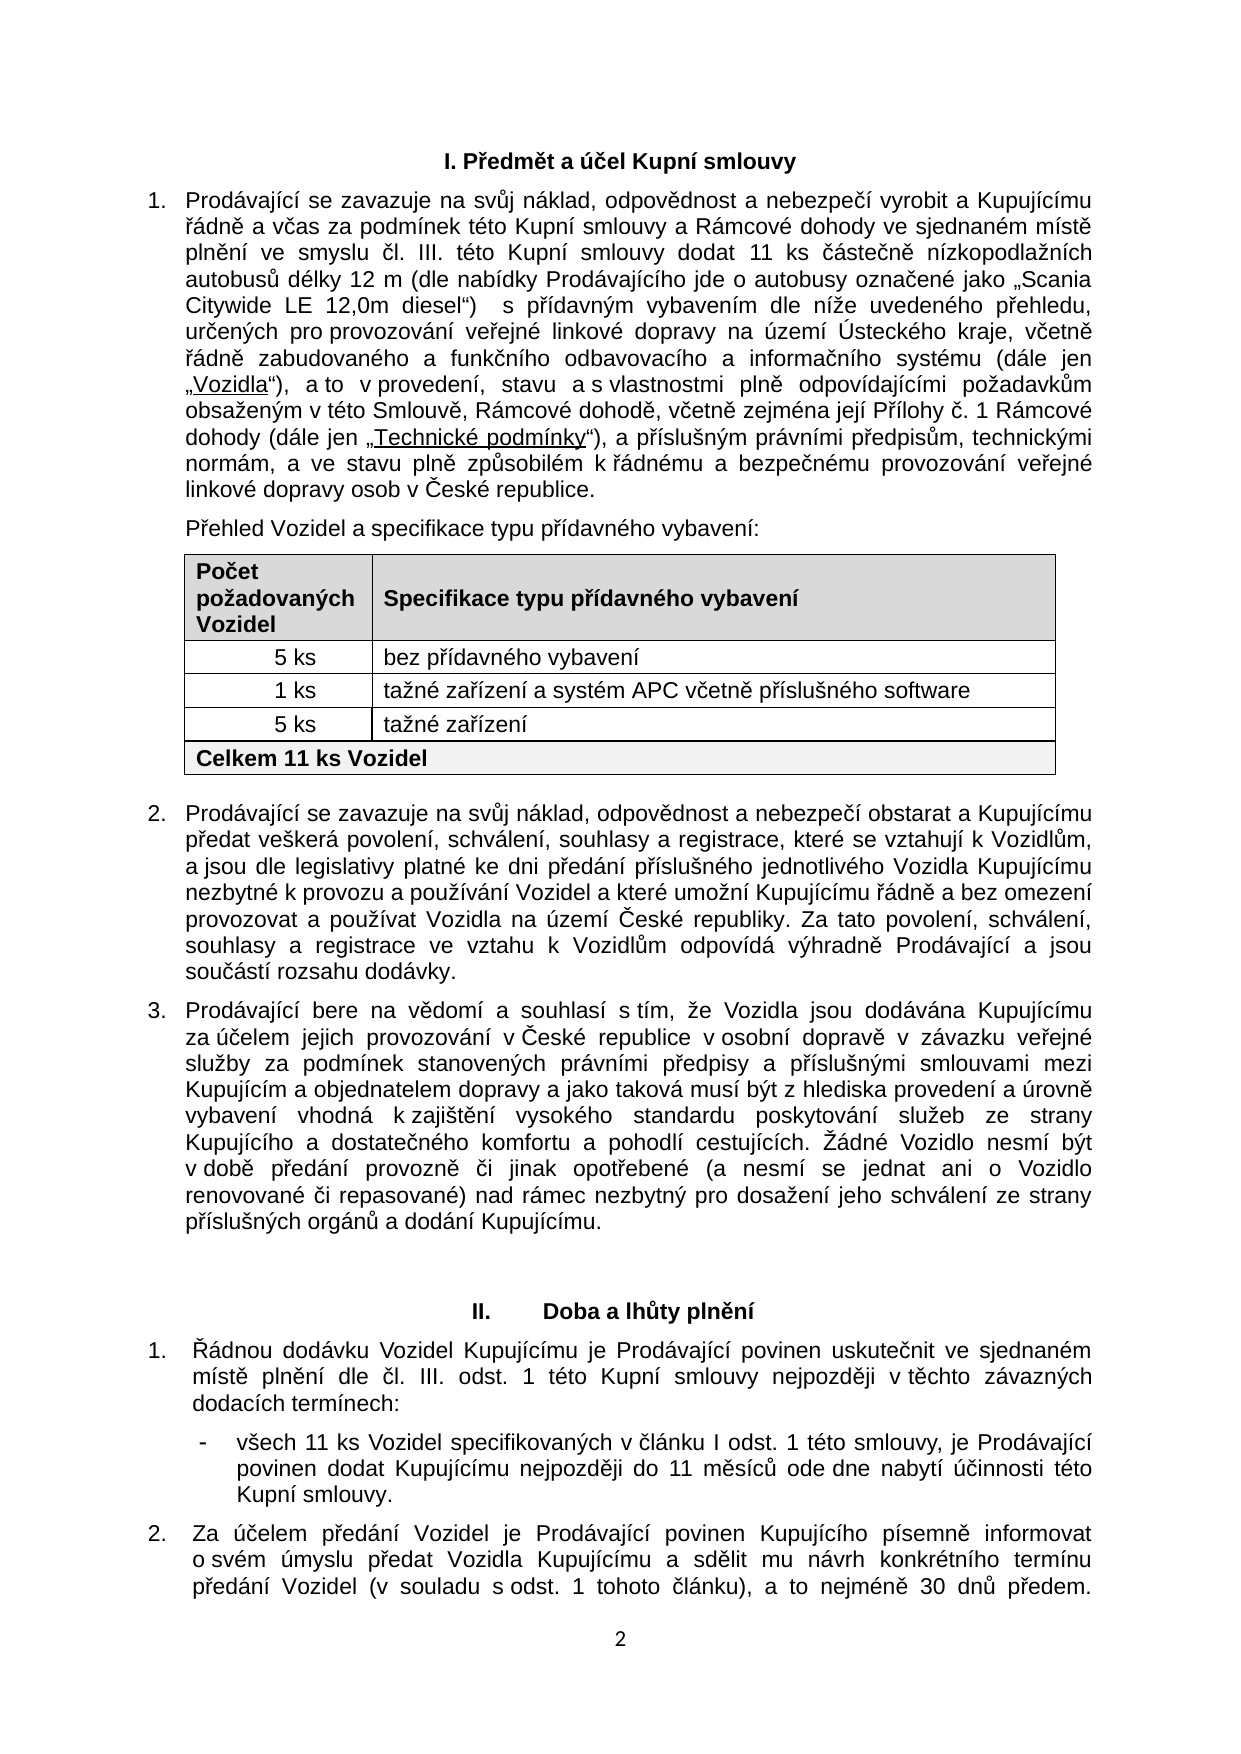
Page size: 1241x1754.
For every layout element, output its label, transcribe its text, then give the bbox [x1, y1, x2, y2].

table_header Specifikace typu přídavného vybavení [373, 555, 1055, 640]
list Prodávající se zavazuje na svůj náklad, odpovědnost a nebezpečí obstarat a Kupujícímu předat veškerá povolení, schválení, souhlasy a registrace, které se vztahují k Vozidlům, a jsou dle legislativy platné ke dni předání příslušného jednotlivého Vozidla Kupujícímu nezbytné k provozu a používání Vozidel a které umožní Kupujícímu řádně a bez omezení provozovat a používat Vozidla na území České republiky. Za tato povolení, schválení, souhlasy a registrace ve vztahu k Vozidlům odpovídá výhradně Prodávající a jsou součástí rozsahu dodávky. [147, 800, 1092, 984]
table_cell tažné zařízení a systém APC včetně příslušného software [373, 674, 1055, 707]
list Doba a lhůty plnění [133, 1298, 1092, 1324]
list všech 11 ks Vozidel specifikovaných v článku I odst. 1 této smlouvy, je Prodávající povinen dodat Kupujícímu nejpozději do 11 měsíců ode dne nabytí účinnosti této Kupní smlouvy. [199, 1428, 1092, 1508]
table_cell 5 ks [185, 641, 372, 673]
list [148, 1520, 1092, 1599]
table_cell tažné zařízení [373, 708, 1055, 740]
table_cell Celkem 11 ks Vozidel [185, 742, 1055, 774]
text Přehled Vozidel a specifikace typu přídavného vybavení: [185, 515, 1092, 542]
table_header Počet požadovaných Vozidel [185, 555, 372, 640]
table_cell bez přídavného vybavení [373, 641, 1055, 673]
list Předmět a účel Kupní smlouvy [148, 148, 1092, 174]
table_cell 1 ks [185, 674, 372, 707]
table_cell 5 ks [185, 708, 371, 740]
list Prodávající se zavazuje na svůj náklad, odpovědnost a nebezpečí vyrobit a Kupujícímu řádně a včas za podmínek této Kupní smlouvy a Rámcové dohody ve sjednaném místě plnění ve smyslu čl. III. této Kupní smlouvy dodat 11 ks částečně nízkopodlažních autobusů délky 12 m (dle nabídky Prodávajícího jde o autobusy označené jako „Scania Citywide LE 12,0m diesel“) s přídavným vybavením dle níže uvedeného přehledu, určených pro provozování veřejné linkové dopravy na území Ústeckého kraje, včetně řádně zabudovaného a funkčního odbavovacího a informačního systému (dále jen „Vozidla“), a to v provedení, stavu a s vlastnostmi plně odpovídajícími požadavkům obsaženým v této Smlouvě, Rámcové dohodě, včetně zejména její Přílohy č. 1 Rámcové dohody (dále jen „Technické podmínky“), a příslušným právními předpisům, technickými normám, a ve stavu plně způsobilém k řádnému a bezpečnému provozování veřejné linkové dopravy osob v České republice. [147, 187, 1092, 503]
list Prodávající bere na vědomí a souhlasí s tím, že Vozidla jsou dodávána Kupujícímu za účelem jejich provozování v České republice v osobní dopravě v závazku veřejné služby za podmínek stanovených právními předpisy a příslušnými smlouvami mezi Kupujícím a objednatelem dopravy a jako taková musí být z hlediska provedení a úrovně vybavení vhodná k zajištění vysokého standardu poskytování služeb ze strany Kupujícího a dostatečného komfortu a pohodlí cestujících. Žádné Vozidlo nesmí být v době předání provozně či jinak opotřebené (a nesmí se jednat ani o Vozidlo renovované či repasované) nad rámec nezbytný pro dosažení jeho schválení ze strany příslušných orgánů a dodání Kupujícímu. [147, 997, 1092, 1234]
list Řádnou dodávku Vozidel Kupujícímu je Prodávající povinen uskutečnit ve sjednaném místě plnění dle čl. III. odst. 1 této Kupní smlouvy nejpozději v těchto závazných dodacích termínech: [148, 1337, 1092, 1416]
